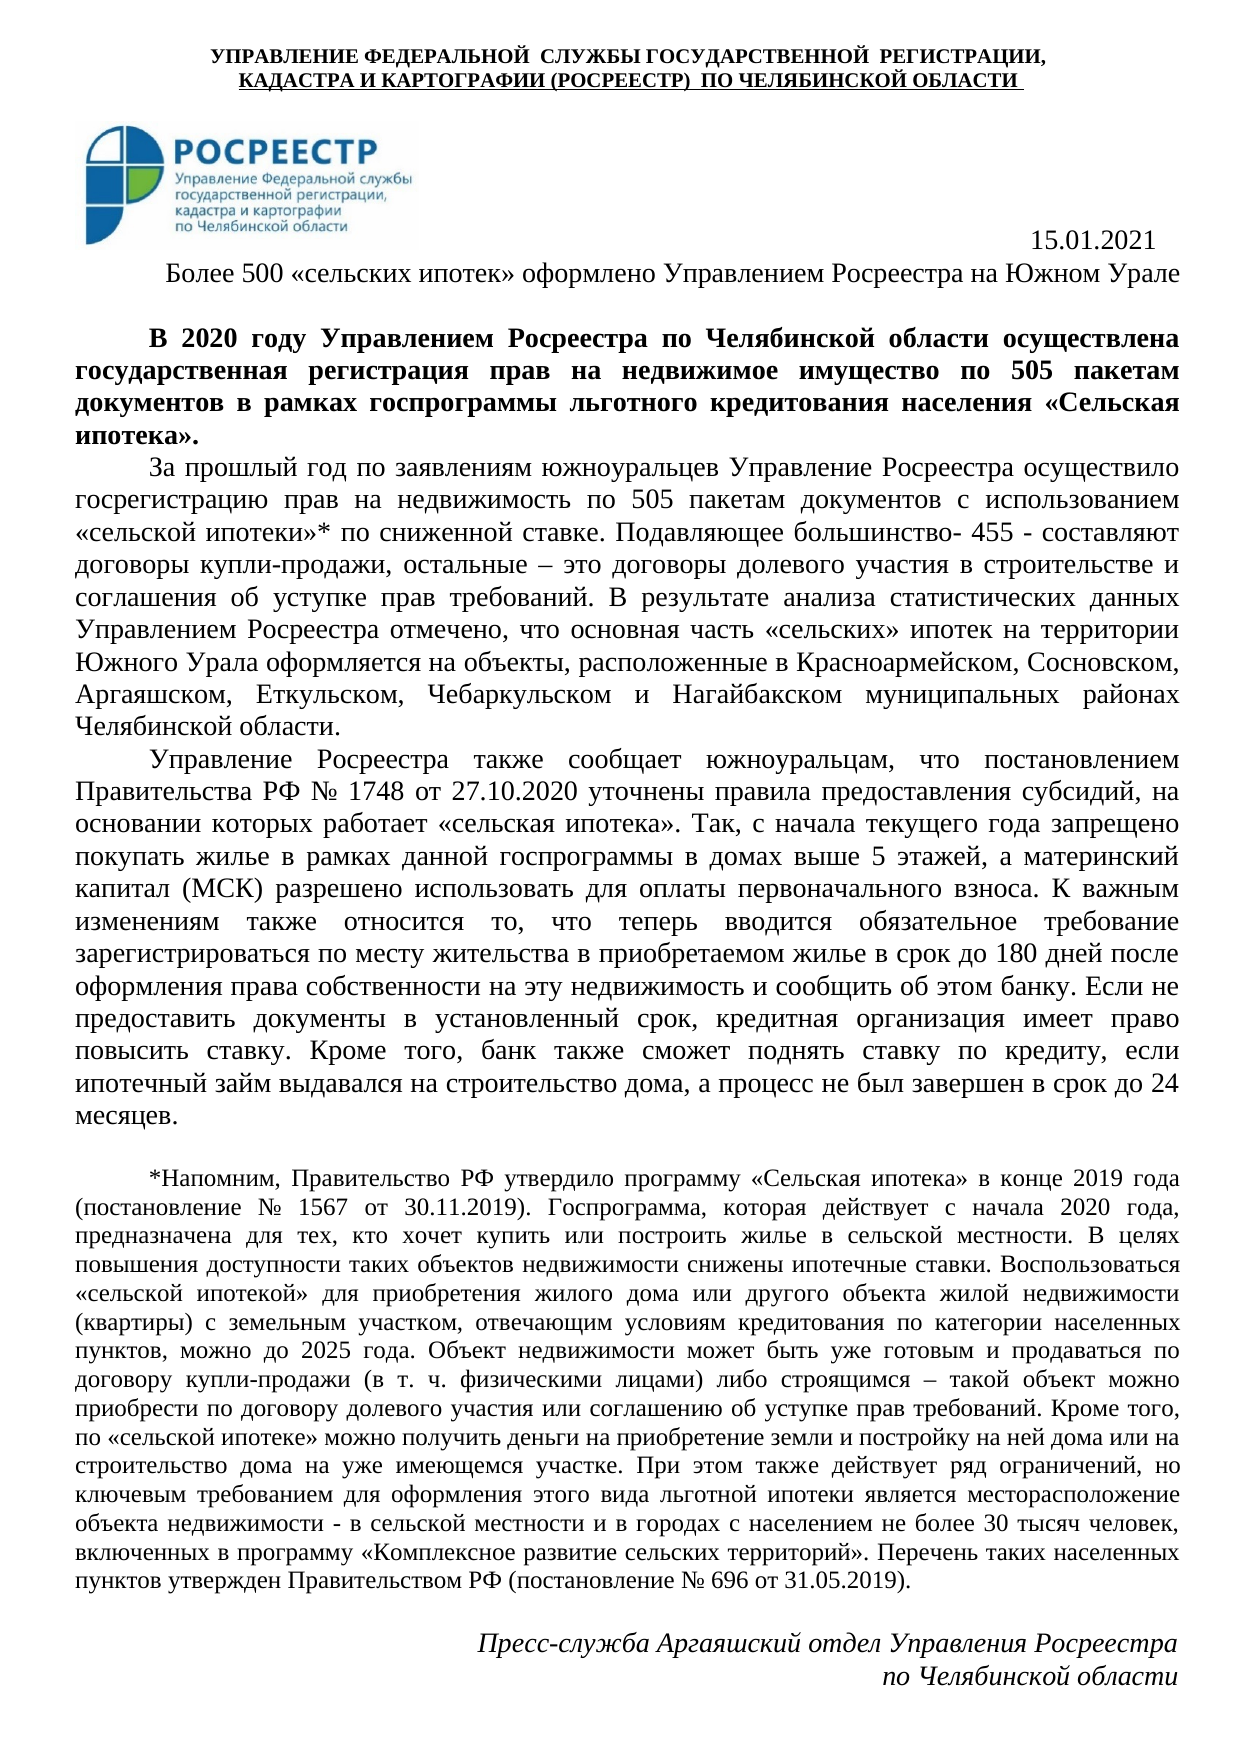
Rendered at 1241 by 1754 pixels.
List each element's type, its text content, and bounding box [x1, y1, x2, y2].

picture [75, 121, 419, 250]
text Управление Росреестра также сообщает южноуральцам, что постановлением Правительства РФ № 1748 от 27.10.2020 уточнены правила предоставления субсидий, на основании которых работает «сельская ипотека». Так, с начала текущего года запрещено покупать жилье в рамках данной госпрограммы в домах выше 5 этажей, а материнский капитал (МСК) разрешено использовать для оплаты первоначального взноса. К важным изменениям также относится то, что теперь вводится обязательное требование зарегистрироваться по месту жительства в приобретаемом жилье в срок до 180 дней после оформления права собственности на эту недвижимость и сообщить об этом банку. Если не предоставить документы в установленный срок, кредитная организация имеет право повысить ставку. Кроме того, банк также сможет поднять ставку по кредиту, если ипотечный займ выдавался на строительство дома, а процесс не был завершен в срок до 24 месяцев. [75, 742, 1181, 1131]
text Более 500 «сельских ипотек» оформлено Управлением Росреестра на Южном Урале [75, 256, 1181, 288]
text Пресс-служба Аргаяшский отдел Управления Росреестра [75, 1627, 1181, 1659]
text В 2020 году Управлением Росреестра по Челябинской области осуществлена государственная регистрация прав на недвижимое имущество по 505 пакетам документов в рамках госпрограммы льготного кредитования населения «Сельская ипотека». [75, 321, 1181, 450]
text по Челябинской области [75, 1659, 1181, 1691]
text УПРАВЛЕНИЕ ФЕДЕРАЛЬНОЙ СЛУЖБЫ ГОСУДАРСТВЕННОЙ РЕГИСТРАЦИИ, [75, 44, 1181, 68]
text За прошлый год по заявлениям южноуральцев Управление Росреестра осуществило госрегистрацию прав на недвижимость по 505 пакетам документов с использованием «сельской ипотеки»* по сниженной ставке. Подавляющее большинство- 455 - составляют договоры купли-продажи, остальные – это договоры долевого участия в строительстве и соглашения об уступке прав требований. В результате анализа статистических данных Управлением Росреестра отмечено, что основная часть «сельских» ипотек на территории Южного Урала оформляется на объекты, расположенные в Красноармейском, Сосновском, Аргаяшском, Еткульском, Чебаркульском и Нагайбакском муниципальных районах Челябинской области. [75, 450, 1181, 742]
text КАДАСТРА И КАРТОГРАФИИ (РОСРЕЕСТР) ПО ЧЕЛЯБИНСКОЙ ОБЛАСТИ [75, 68, 1181, 92]
text *Напомним, Правительство РФ утвердило программу «Сельская ипотека» в конце 2019 года (постановление № 1567 от 30.11.2019). Госпрограмма, которая действует с начала 2020 года, предназначена для тех, кто хочет купить или построить жилье в сельской местности. В целях повышения доступности таких объектов недвижимости снижены ипотечные ставки. Воспользоваться «сельской ипотекой» для приобретения жилого дома или другого объекта жилой недвижимости (квартиры) с земельным участком, отвечающим условиям кредитования по категории населенных пунктов, можно до 2025 года. Объект недвижимости может быть уже готовым и продаваться по договору купли-продажи (в т. ч. физическими лицами) либо строящимся – такой объект можно приобрести по договору долевого участия или соглашению об уступке прав требований. Кроме того, по «сельской ипотеке» можно получить деньги на приобретение земли и постройку на ней дома или на строительство дома на уже имеющемся участке. При этом также действует ряд ограничений, но ключевым требованием для оформления этого вида льготной ипотеки является месторасположение объекта недвижимости - в сельской местности и в городах с населением не более 30 тысяч человек, включенных в программу «Комплексное развитие сельских территорий». Перечень таких населенных пунктов утвержден Правительством РФ (постановление № 696 от 31.05.2019). [75, 1163, 1181, 1594]
